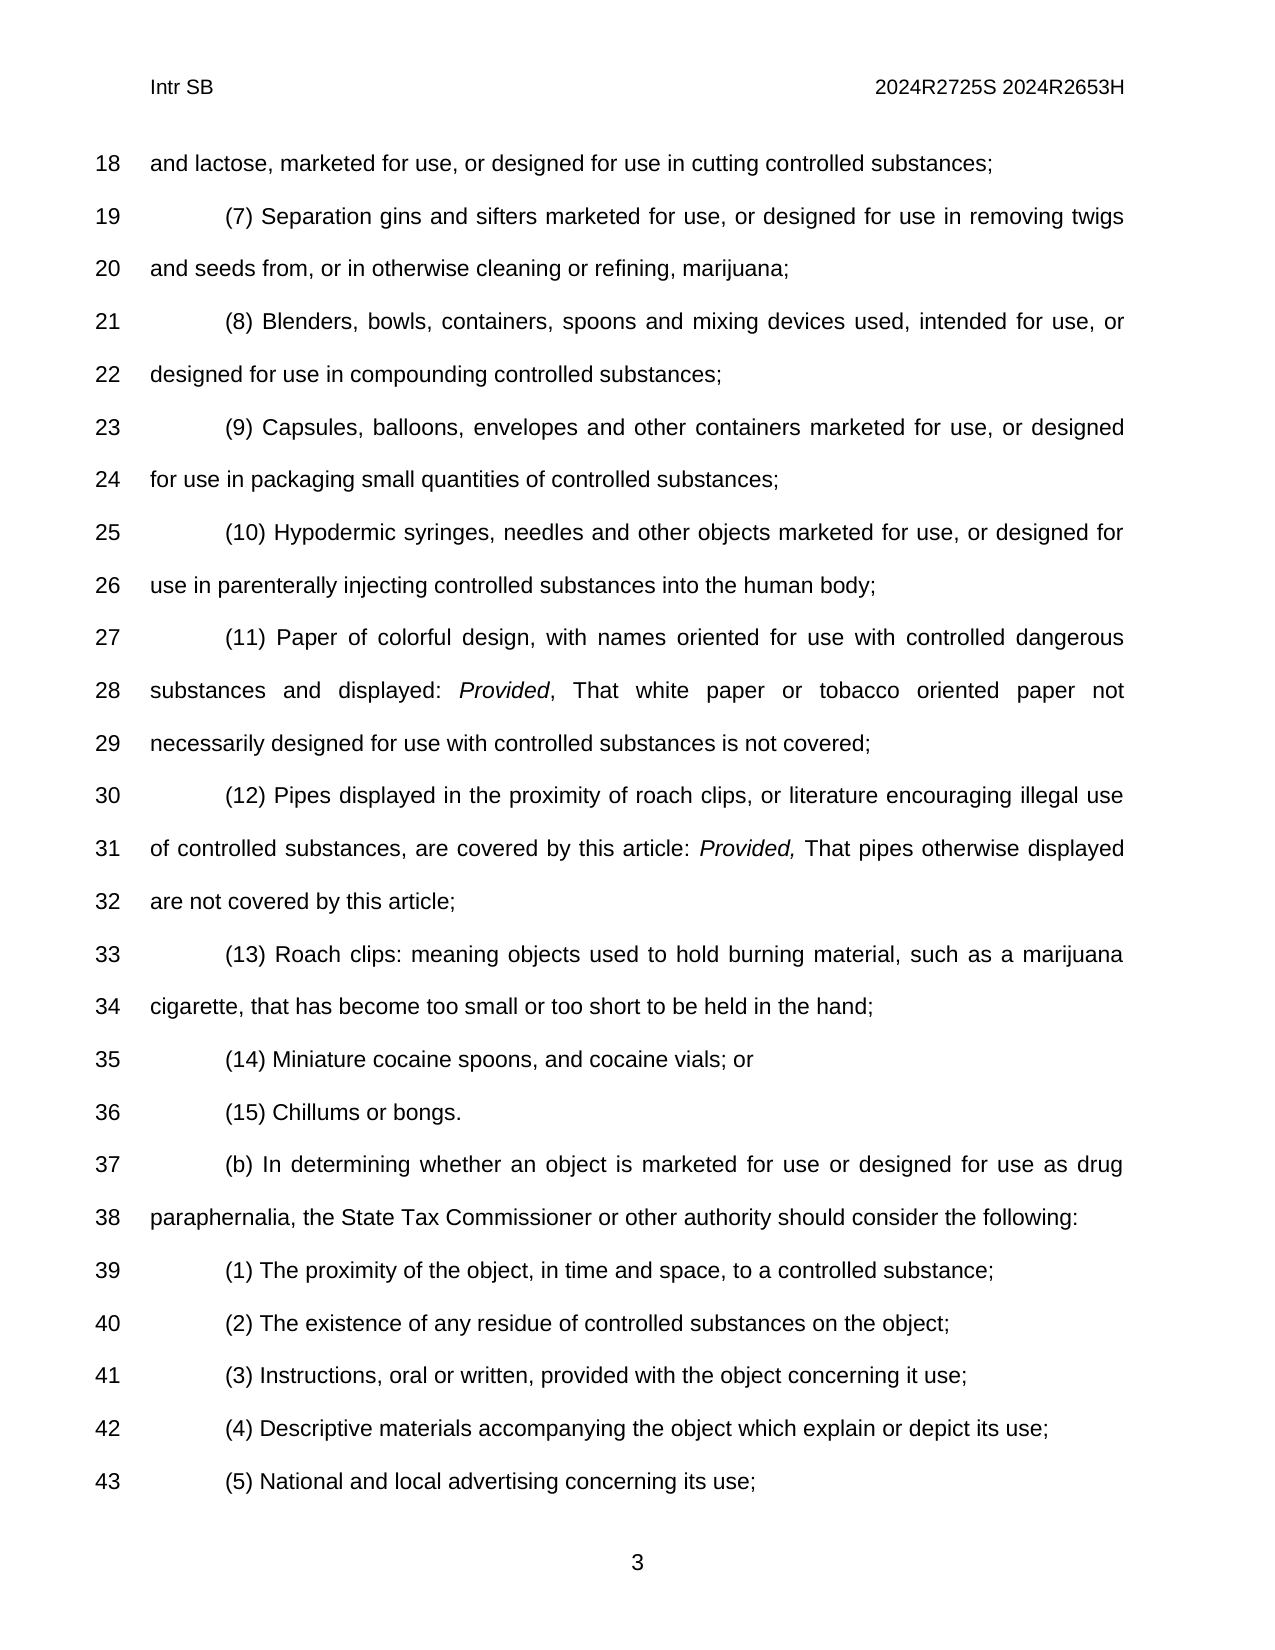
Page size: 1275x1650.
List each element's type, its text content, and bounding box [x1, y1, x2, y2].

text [150, 150, 1125, 176]
text (b) In determining whether an object is marketed for use or designed for use as drug paraphernalia, the State Tax Commissioner or other authority should consider the following: [150, 1151, 1125, 1231]
text (12) Pipes displayed in the proximity of roach clips, or literature encouraging illegal use of controlled substances, are covered by this article: Provided, That pipes otherwise displayed are not covered by this article; [150, 782, 1125, 914]
text (9) Capsules, balloons, envelopes and other containers marketed for use, or designed for use in packaging small quantities of controlled substances; [150, 413, 1125, 493]
text (14) Miniature cocaine spoons, and cocaine vials; or [150, 1046, 1125, 1072]
text (7) Separation gins and sifters marketed for use, or designed for use in removing twigs and seeds from, or in otherwise cleaning or refining, marijuana; [150, 203, 1125, 282]
text (1) The proximity of the object, in time and space, to a controlled substance; [150, 1257, 1125, 1283]
text (10) Hypodermic syringes, needles and other objects marketed for use, or designed for use in parenterally injecting controlled substances into the human body; [150, 519, 1125, 598]
text (11) Paper of colorful design, with names oriented for use with controlled dangerous substances and displayed: Provided, That white paper or tobacco oriented paper not necessarily designed for use with controlled substances is not covered; [150, 624, 1125, 756]
text (8) Blenders, bowls, containers, spoons and mixing devices used, intended for use, or designed for use in compounding controlled substances; [150, 308, 1125, 387]
text (13) Roach clips: meaning objects used to hold burning material, such as a marijuana cigarette, that has become too small or too short to be held in the hand; [150, 941, 1125, 1020]
text (5) National and local advertising concerning its use; [150, 1468, 1125, 1494]
text (4) Descriptive materials accompanying the object which explain or depict its use; [150, 1415, 1125, 1441]
text (15) Chillums or bongs. [150, 1099, 1125, 1125]
text (3) Instructions, oral or written, provided with the object concerning it use; [150, 1362, 1125, 1389]
text (2) The existence of any residue of controlled substances on the object; [150, 1309, 1125, 1336]
